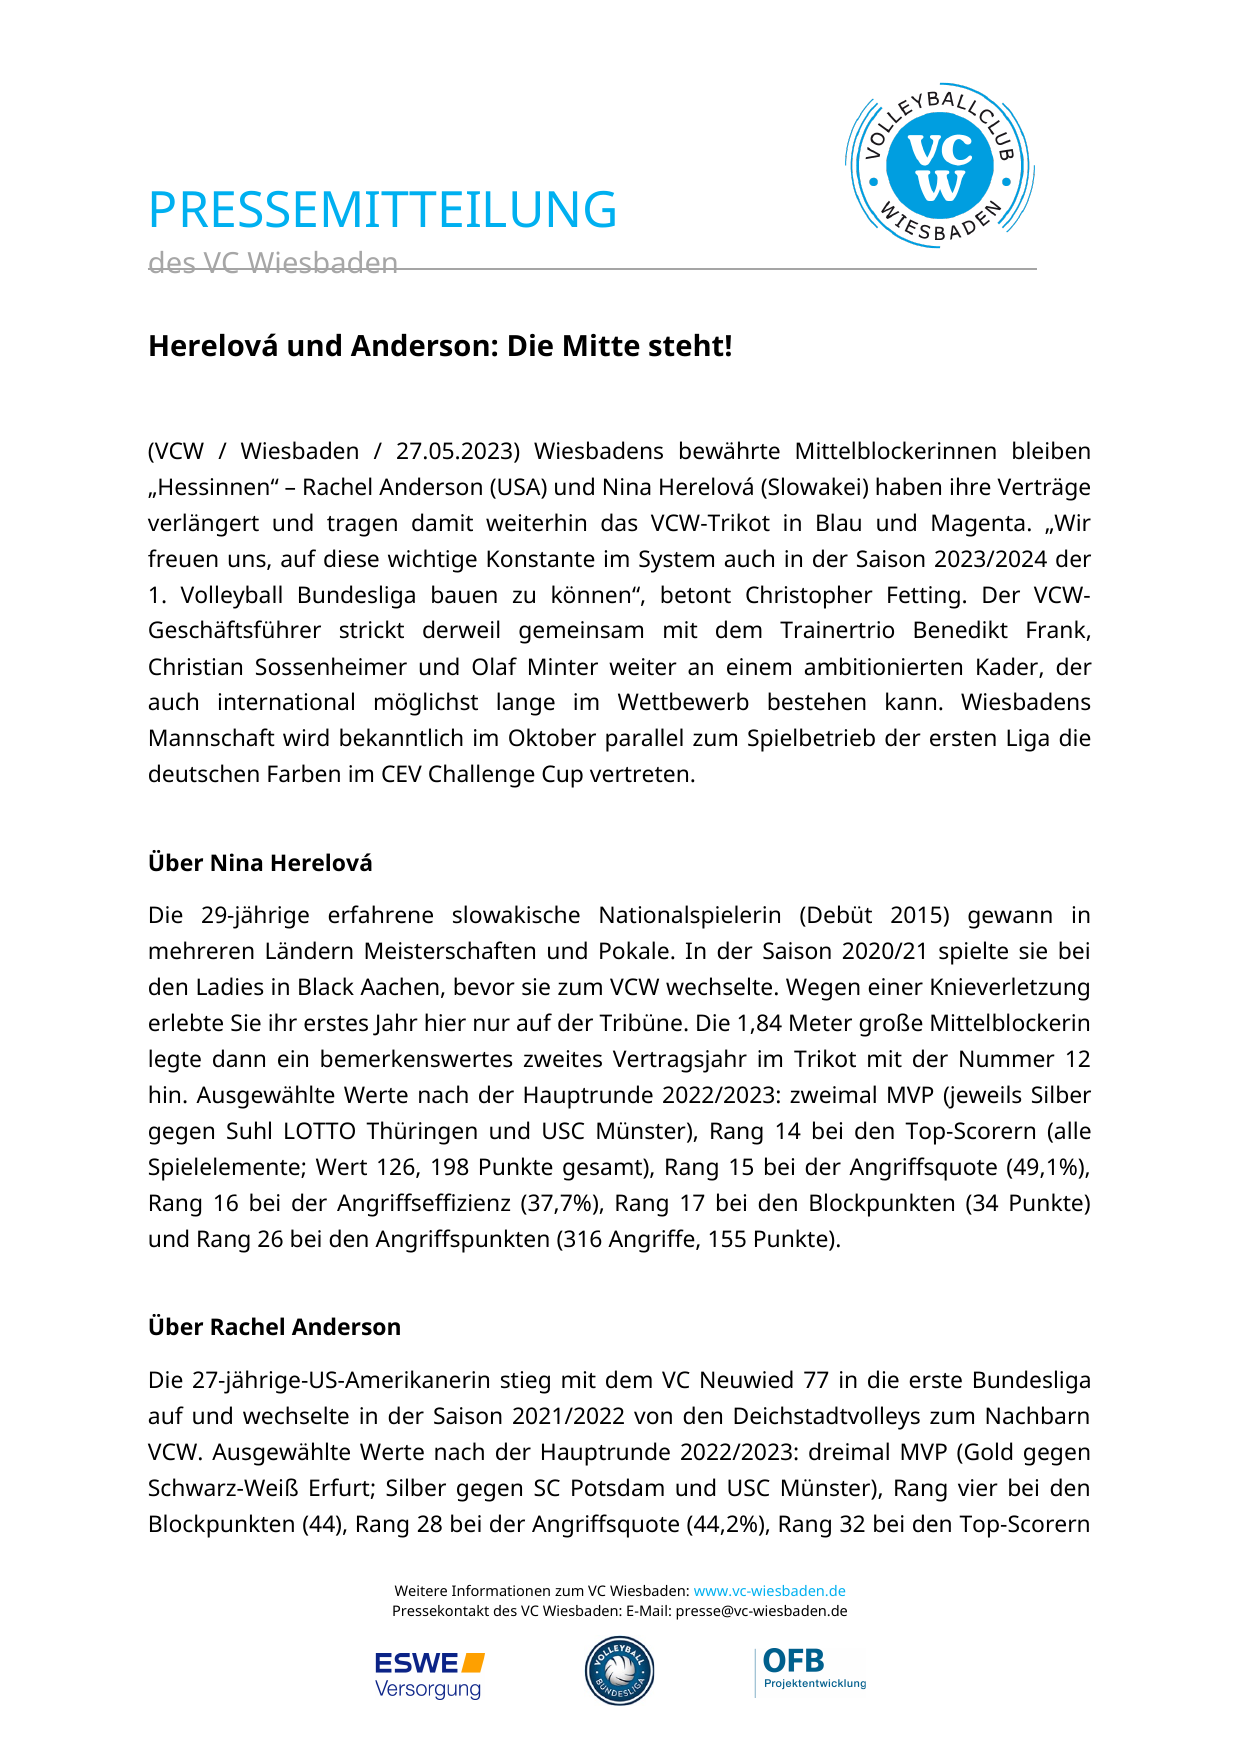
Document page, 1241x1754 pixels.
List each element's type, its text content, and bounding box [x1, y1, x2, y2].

text Über Nina Herelová [148, 811, 1092, 878]
picture [770, 1653, 779, 1668]
picture [375, 1653, 485, 1700]
text (VCW / Wiesbaden / 27.05.2023) Wiesbadens bewährte Mittelblockerinnen bleiben „Hessinnen“ – Rachel Anderson (USA) und Nina Herelová (Slowakei) haben ihre Verträge verlängert und tragen damit weiterhin das VCW-Trikot in Blau und Magenta. „Wir freuen uns, auf diese wichtige Konstante im System auch in der Saison 2023/2024 der 1. Volleyball Bundesliga bauen zu können“, betont Christopher Fetting. Der VCW-Geschäftsführer strickt derweil gemeinsam mit dem Trainertrio Benedikt Frank, Christian Sossenheimer und Olaf Minter weiter an einem ambitionierten Kader, der auch international möglichst lange im Wettbewerb bestehen kann. Wiesbadens Mannschaft wird bekanntlich im Oktober parallel zum Spielbetrieb der ersten Liga die deutschen Farben im CEV Challenge Cup vertreten. [148, 435, 1092, 789]
text Die 29-jährige erfahrene slowakische Nationalspielerin (Debüt 2015) gewann in mehreren Ländern Meisterschaften und Pokale. In der Saison 2020/21 spielte sie bei den Ladies in Black Aachen, bevor sie zum VCW wechselte. Wegen einer Knieverletzung erlebte Sie ihr erstes Jahr hier nur auf der Tribüne. Die 1,84 Meter große Mittelblockerin legte dann ein bemerkenswertes zweites Vertragsjahr im Trikot mit der Nummer 12 hin. Ausgewählte Werte nach der Hauptrunde 2022/2023: zweimal MVP (jeweils Silber gegen Suhl LOTTO Thüringen und USC Münster), Rang 14 bei den Top-Scorern (alle Spielelemente; Wert 126, 198 Punkte gesamt), Rang 15 bei der Angriffsquote (49,1%), Rang 16 bei der Angriffseffizienz (37,7%), Rang 17 bei den Blockpunkten (34 Punkte) und Rang 26 bei den Angriffspunkten (316 Angriffe, 155 Punkte). [148, 899, 1092, 1254]
picture [584, 1635, 655, 1706]
text Herelová und Anderson: Die Mitte steht! [148, 325, 1092, 364]
text Über Rachel Anderson [148, 1275, 1092, 1343]
picture [754, 1648, 866, 1698]
picture [828, 64, 1052, 267]
